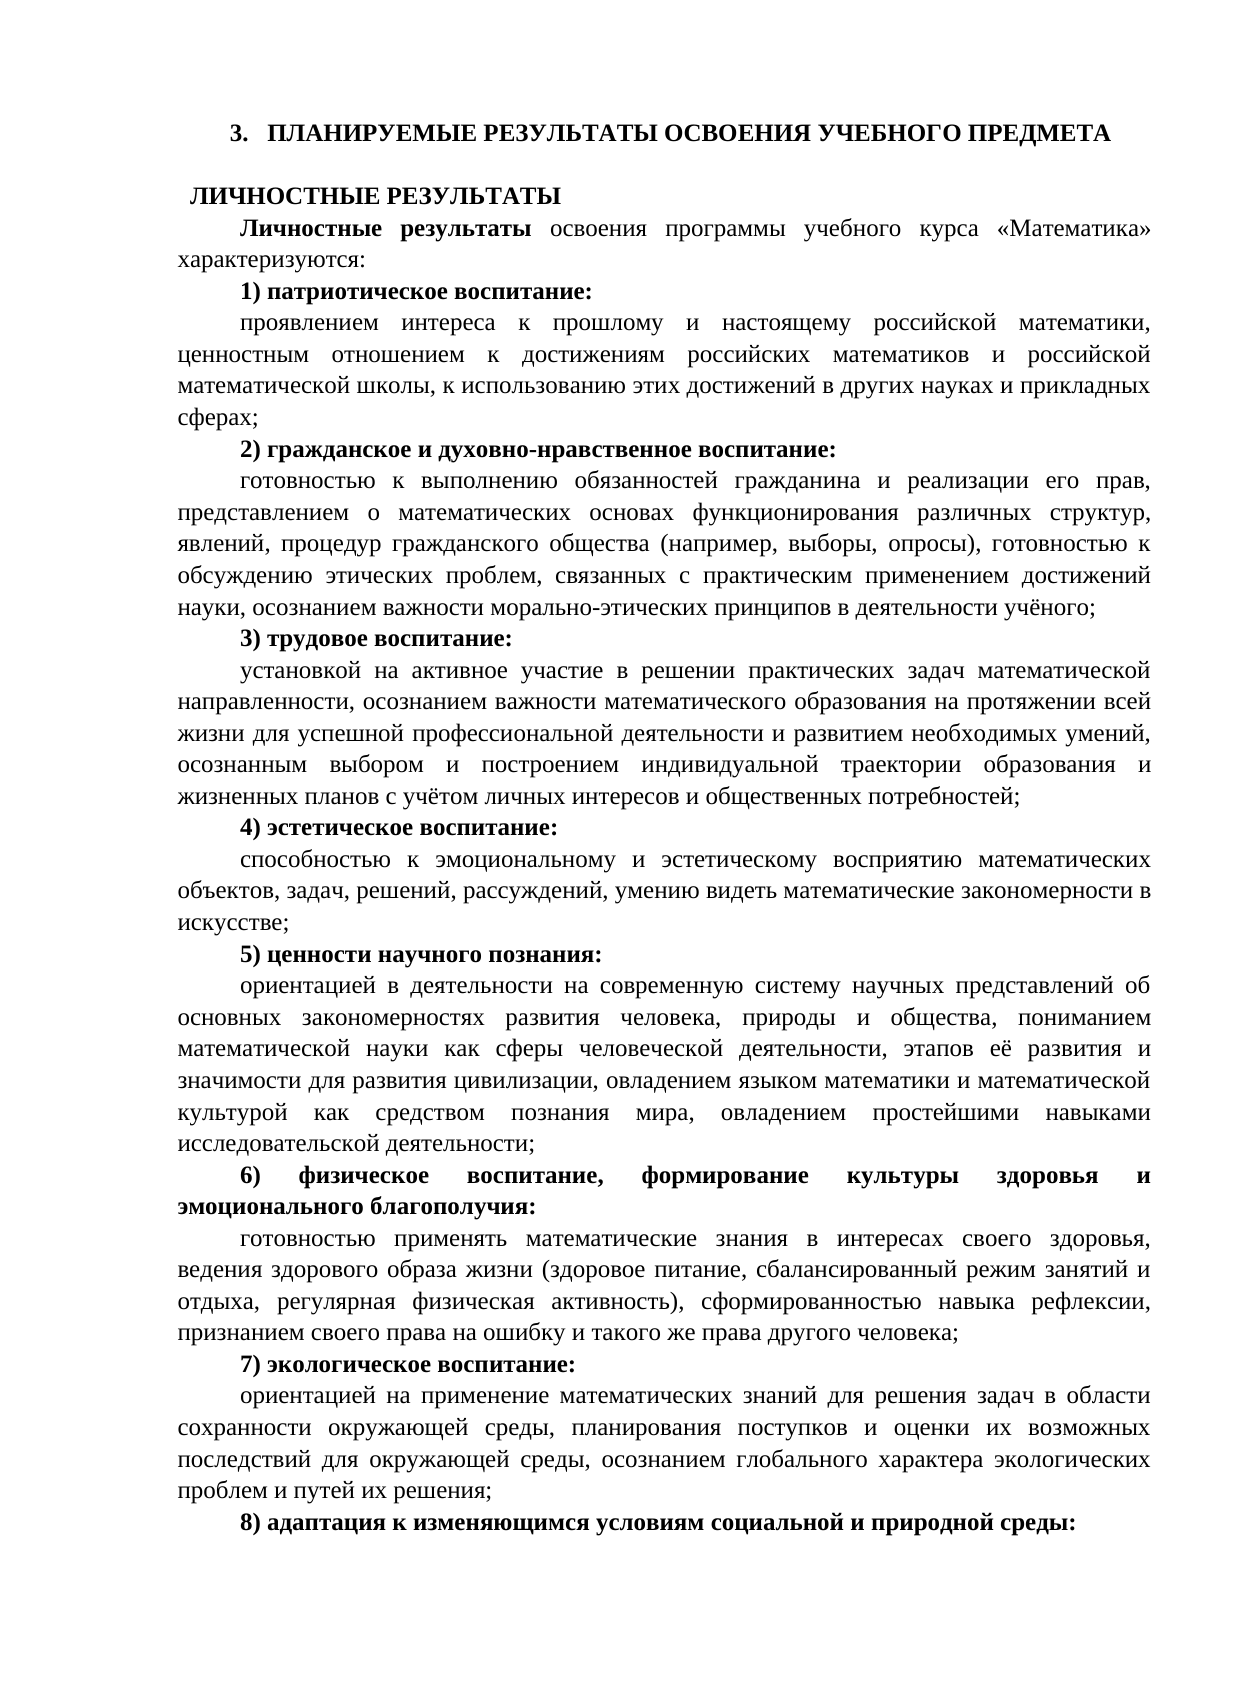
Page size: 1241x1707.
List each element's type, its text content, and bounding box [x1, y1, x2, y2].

text способностью к эмоциональному и эстетическому восприятию математических объектов, задач, решений, рассуждений, умению видеть математические закономерности в искусстве; [177, 844, 1152, 936]
text готовностью применять математические знания в интересах своего здоровья, ведения здорового образа жизни (здоровое питание, сбалансированный режим занятий и отдыха, регулярная физическая активность), сформированностью навыка рефлексии, признанием своего права на ошибку и такого же права другого человека; [177, 1223, 1152, 1346]
list ПЛАНИРУЕМЫЕ РЕЗУЛЬТАТЫ ОСВОЕНИЯ УЧЕБНОГО ПРЕДМЕТА [190, 118, 1152, 147]
text ориентацией в деятельности на современную систему научных представлений об основных закономерностях развития человека, природы и общества, пониманием математической науки как сферы человеческой деятельности, этапов её развития и значимости для развития цивилизации, овладением языком математики и математической культурой как средством познания мира, овладением простейшими навыками исследовательской деятельности; [177, 970, 1152, 1157]
text 1) патриотическое воспитание: [177, 276, 1152, 305]
text 8) адаптация к изменяющимся условиям социальной и природной среды: [177, 1507, 1152, 1536]
text проявлением интереса к прошлому и настоящему российской математики, ценностным отношением к достижениям российских математиков и российской математической школы, к использованию этих достижений в других науках и прикладных сферах; [177, 307, 1152, 431]
text 5) ценности научного познания: [177, 939, 1152, 967]
text ориентацией на применение математических знаний для решения задач в области сохранности окружающей среды, планирования поступков и оценки их возможных последствий для окружающей среды, осознанием глобального характера экологических проблем и путей их решения; [177, 1381, 1152, 1504]
text готовностью к выполнению обязанностей гражданина и реализации его прав, представлением о математических основах функционирования различных структур, явлений, процедур гражданского общества (например, выборы, опросы), готовностью к обсуждению этических проблем, связанных с практическим применением достижений науки, осознанием важности морально-этических принципов в деятельности учёного; [177, 465, 1152, 620]
text установкой на активное участие в решении практических задач математической направленности, осознанием важности математического образования на протяжении всей жизни для успешной профессиональной деятельности и развитием необходимых умений, осознанным выбором и построением индивидуальной траектории образования и жизненных планов с учётом личных интересов и общественных потребностей; [177, 655, 1152, 810]
text 6) физическое воспитание, формирование культуры здоровья и эмоционального благополучия: [177, 1160, 1152, 1220]
text 7) экологическое воспитание: [177, 1349, 1152, 1378]
text Личностные результаты освоения программы учебного курса «Математика» характеризуются: [177, 213, 1152, 273]
text ЛИЧНОСТНЫЕ РЕЗУЛЬТАТЫ [190, 181, 1152, 210]
text 4) эстетическое воспитание: [177, 812, 1152, 841]
text 3) трудовое воспитание: [177, 623, 1152, 652]
text 2) гражданское и духовно-нравственное воспитание: [177, 434, 1152, 462]
